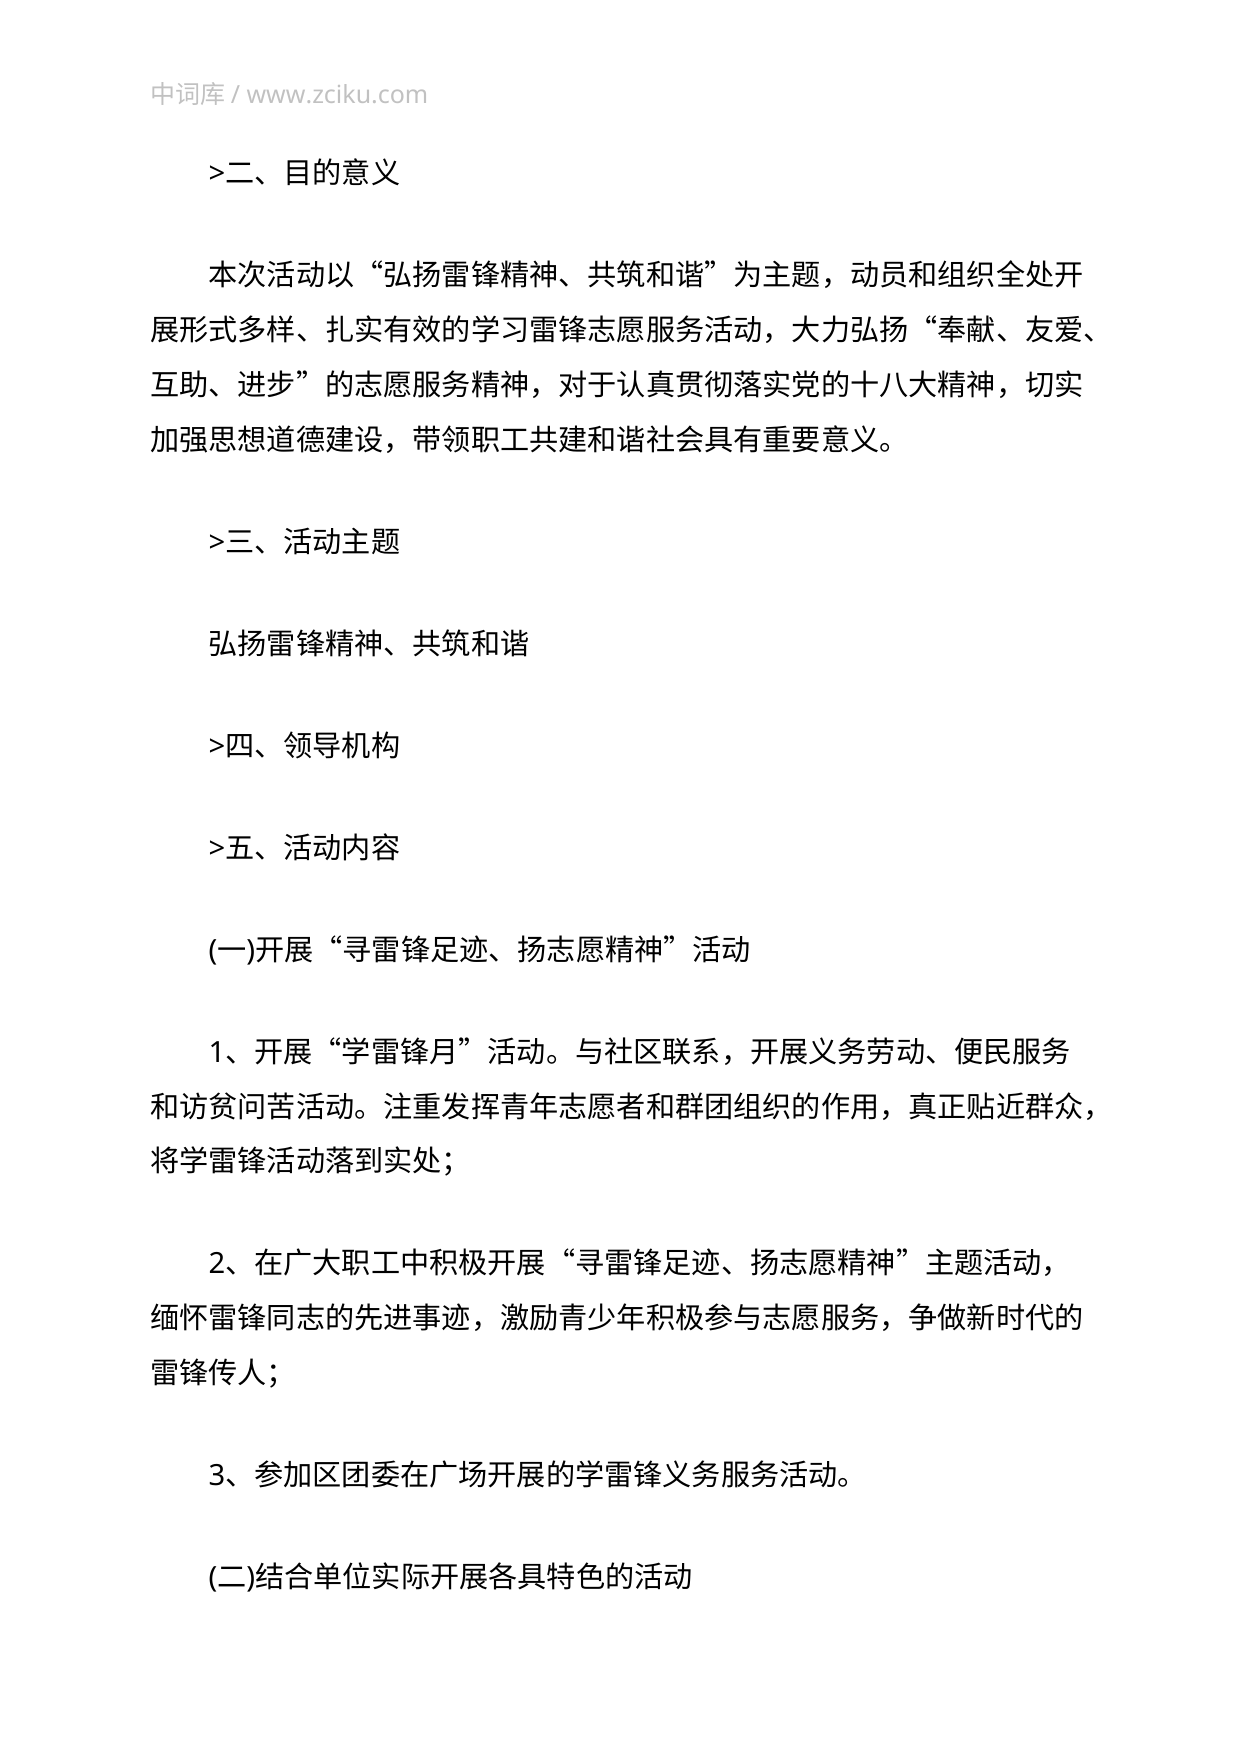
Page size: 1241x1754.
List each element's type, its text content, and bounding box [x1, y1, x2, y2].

text >二、目的意义 [150, 150, 1090, 192]
text >五、活动内容 [150, 824, 1090, 867]
text 2、在广大职工中积极开展“寻雷锋足迹、扬志愿精神”主题活动，缅怀雷锋同志的先进事迹，激励青少年积极参与志愿服务，争做新时代的雷锋传人； [150, 1240, 1090, 1392]
text 本次活动以“弘扬雷锋精神、共筑和谐”为主题，动员和组织全处开展形式多样、扎实有效的学习雷锋志愿服务活动，大力弘扬“奉献、友爱、互助、进步”的志愿服务精神，对于认真贯彻落实党的十八大精神，切实加强思想道德建设，带领职工共建和谐社会具有重要意义。 [150, 252, 1090, 459]
text (二)结合单位实际开展各具特色的活动 [150, 1553, 1090, 1596]
text >四、领导机构 [150, 722, 1090, 764]
text 1、开展“学雷锋月”活动。与社区联系，开展义务劳动、便民服务和访贫问苦活动。注重发挥青年志愿者和群团组织的作用，真正贴近群众，将学雷锋活动落到实处； [150, 1028, 1090, 1180]
text (一)开展“寻雷锋足迹、扬志愿精神”活动 [150, 926, 1090, 968]
text >三、活动主题 [150, 518, 1090, 561]
text 弘扬雷锋精神、共筑和谐 [150, 620, 1090, 663]
text 3、参加区团委在广场开展的学雷锋义务服务活动。 [150, 1451, 1090, 1494]
